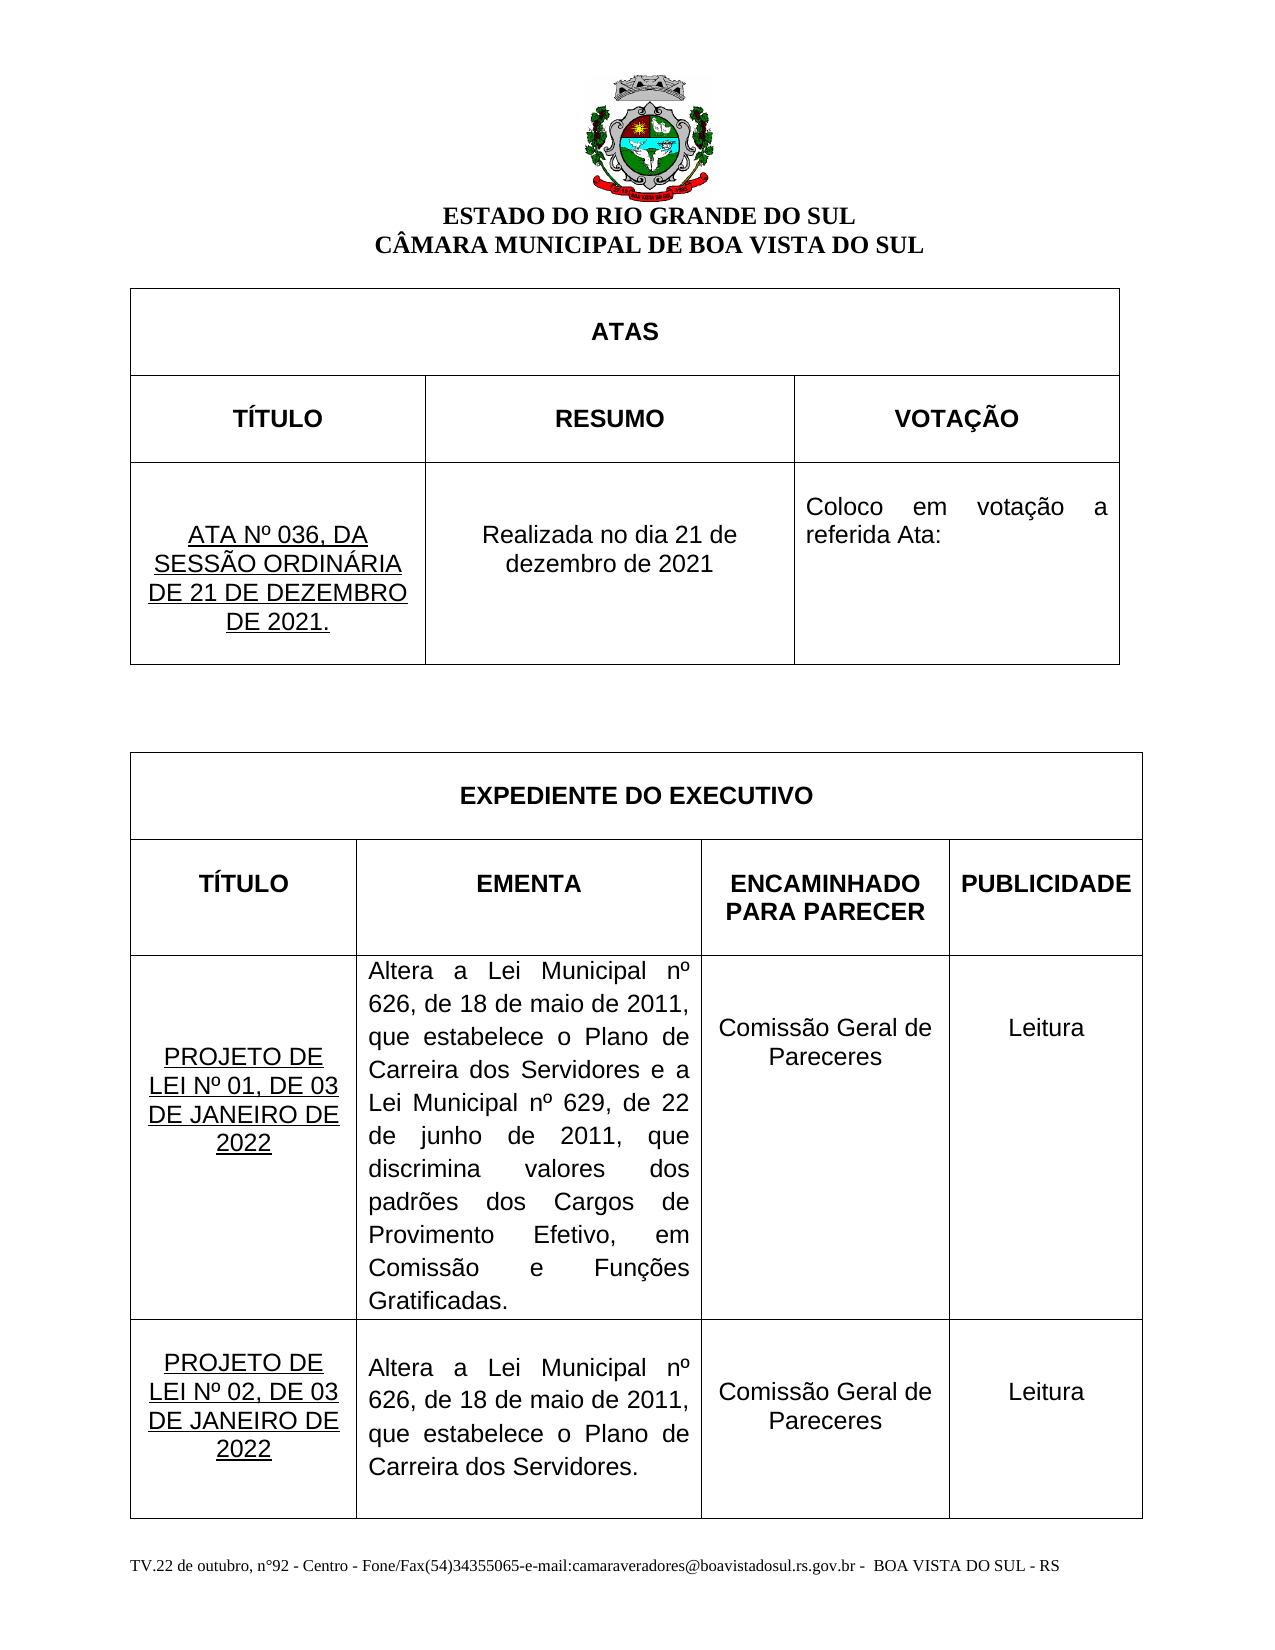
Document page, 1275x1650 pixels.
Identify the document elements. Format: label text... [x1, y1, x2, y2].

table_cell Coloco em votação a referida Ata: [795, 463, 1119, 664]
table_header EXPEDIENTE DO EXECUTIVO [131, 753, 1142, 839]
table_header ATAS [131, 289, 1119, 375]
table_cell Altera a Lei Municipal nº 626, de 18 de maio de 2011, que estabelece o Plano de Carreira dos Servidores. [357, 1320, 701, 1518]
table_cell Leitura [950, 1320, 1142, 1518]
table_cell ATA Nº 036, DA SESSÃO ORDINÁRIA DE 21 DE DEZEMBRO DE 2021. [131, 463, 425, 664]
table_cell TÍTULO [131, 376, 425, 462]
table_cell PROJETO DE LEI Nº 01, DE 03 DE JANEIRO DE 2022 [131, 956, 356, 1318]
picture [585, 75, 714, 202]
table_cell Leitura [950, 956, 1142, 1318]
table_cell EMENTA [357, 840, 701, 955]
table_cell Comissão Geral de Pareceres [702, 956, 949, 1318]
table_cell PUBLICIDADE [950, 840, 1142, 955]
table_cell Realizada no dia 21 de dezembro de 2021 [426, 463, 794, 664]
table_cell RESUMO [426, 376, 794, 462]
table_cell ENCAMINHADO PARA PARECER [702, 840, 949, 955]
table_cell Comissão Geral de Pareceres [702, 1320, 949, 1518]
table_cell VOTAÇÃO [795, 376, 1119, 462]
table_cell Altera a Lei Municipal nº 626, de 18 de maio de 2011, que estabelece o Plano de Carreira dos Servidores e a Lei Municipal nº 629, de 22 de junho de 2011, que discrimina valores dos padrões dos Cargos de Provimento Efetivo, em Comissão e Funções Gratificadas. [357, 956, 701, 1318]
table_cell TÍTULO [131, 840, 356, 955]
table_cell PROJETO DE LEI Nº 02, DE 03 DE JANEIRO DE 2022 [131, 1320, 356, 1518]
